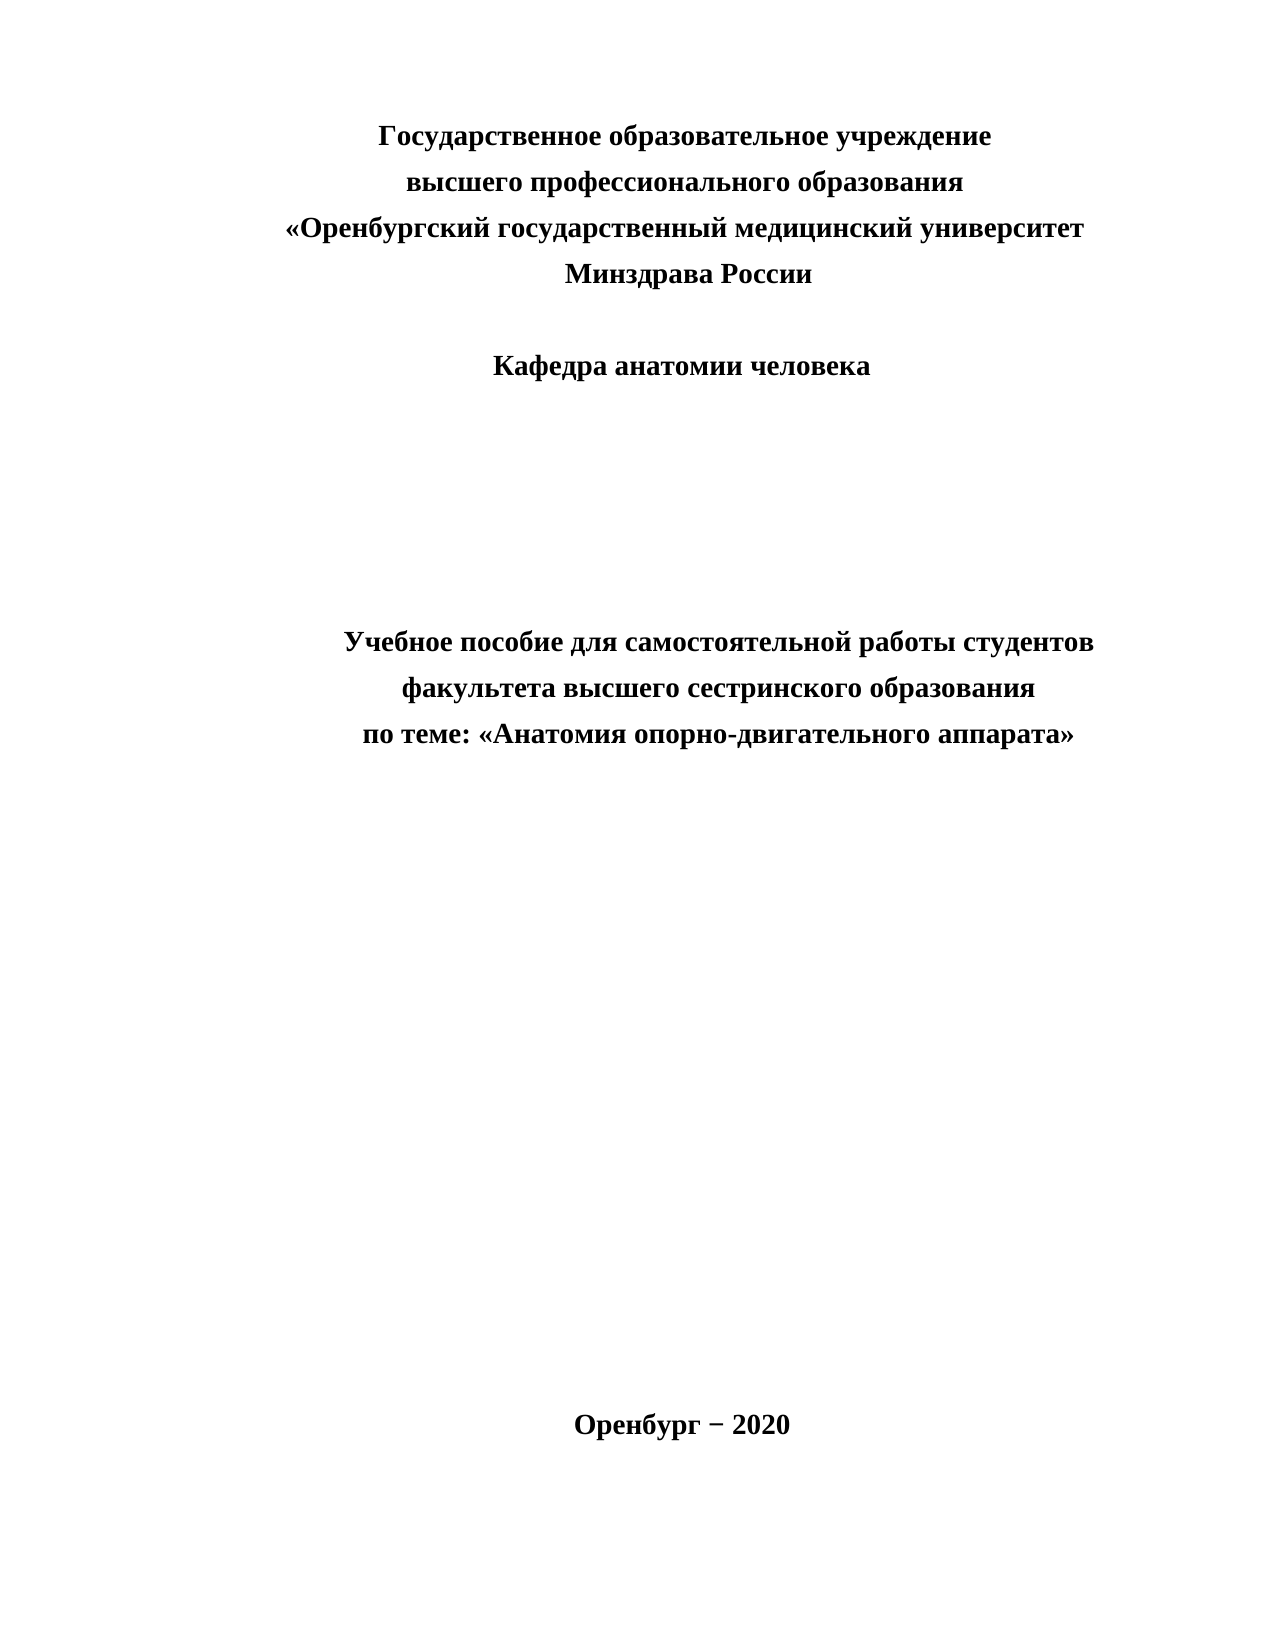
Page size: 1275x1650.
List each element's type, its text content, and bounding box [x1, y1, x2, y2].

text Государственное образовательное учреждение [177, 118, 1192, 152]
text высшего профессионального образования [177, 164, 1192, 198]
text Учебное пособие для самостоятельной работы студентов [177, 624, 1186, 658]
text «Оренбургский государственный медицинский университет [177, 210, 1192, 244]
text Минздрава России [177, 256, 1192, 290]
text Оренбург − 2020 [177, 1407, 1186, 1441]
text по теме: «Анатомия опорно-двигательного аппарата» [177, 717, 1186, 750]
text Кафедра анатомии человека [177, 348, 1186, 382]
text факультета высшего сестринского образования [177, 671, 1186, 704]
